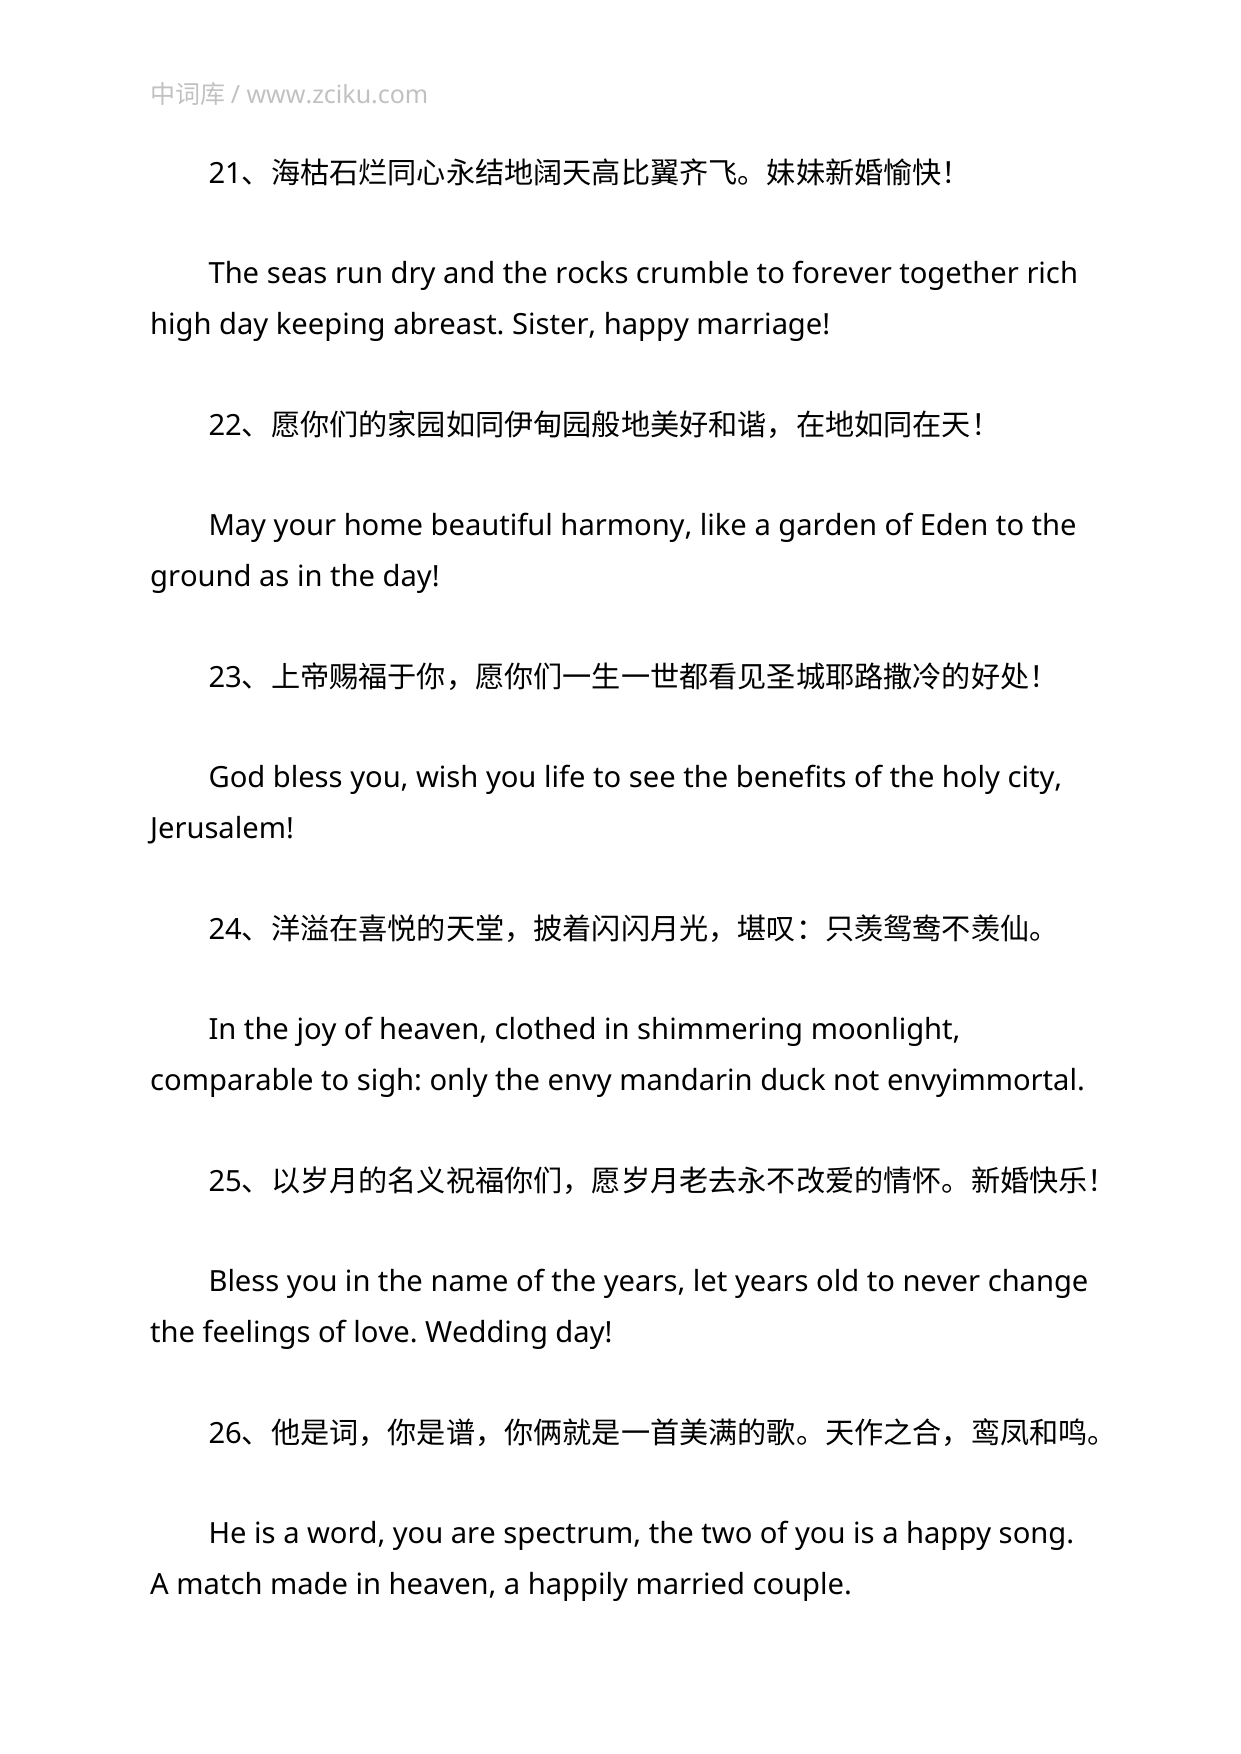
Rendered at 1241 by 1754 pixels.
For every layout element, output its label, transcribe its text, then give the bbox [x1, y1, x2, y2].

text 22、愿你们的家园如同伊甸园般地美好和谐，在地如同在天！ [150, 402, 1090, 444]
text Bless you in the name of the years, let years old to never change the feelings of love. Wedding day! [150, 1260, 1090, 1351]
text God bless you, wish you life to see the benefits of the holy city, Jerusalem! [150, 756, 1090, 847]
text 26、他是词，你是谱，你俩就是一首美满的歌。天作之合，鸾凤和鸣。 [150, 1410, 1090, 1452]
text 24、洋溢在喜悦的天堂，披着闪闪月光，堪叹：只羡鸳鸯不羡仙。 [150, 906, 1090, 948]
text In the joy of heaven, clothed in shimmering moonlight, comparable to sigh: only the envy mandarin duck not envyimmortal. [150, 1008, 1090, 1099]
text 23、上帝赐福于你，愿你们一生一世都看见圣城耶路撒冷的好处！ [150, 654, 1090, 696]
text 21、海枯石烂同心永结地阔天高比翼齐飞。妹妹新婚愉快！ [150, 150, 1090, 192]
text 25、以岁月的名义祝福你们，愿岁月老去永不改爱的情怀。新婚快乐！ [150, 1158, 1090, 1200]
text The seas run dry and the rocks crumble to forever together rich high day keeping abreast. Sister, happy marriage! [150, 252, 1090, 343]
text He is a word, you are spectrum, the two of you is a happy song. A match made in heaven, a happily married couple. [150, 1512, 1090, 1603]
text May your home beautiful harmony, like a garden of Eden to the ground as in the day! [150, 504, 1090, 595]
